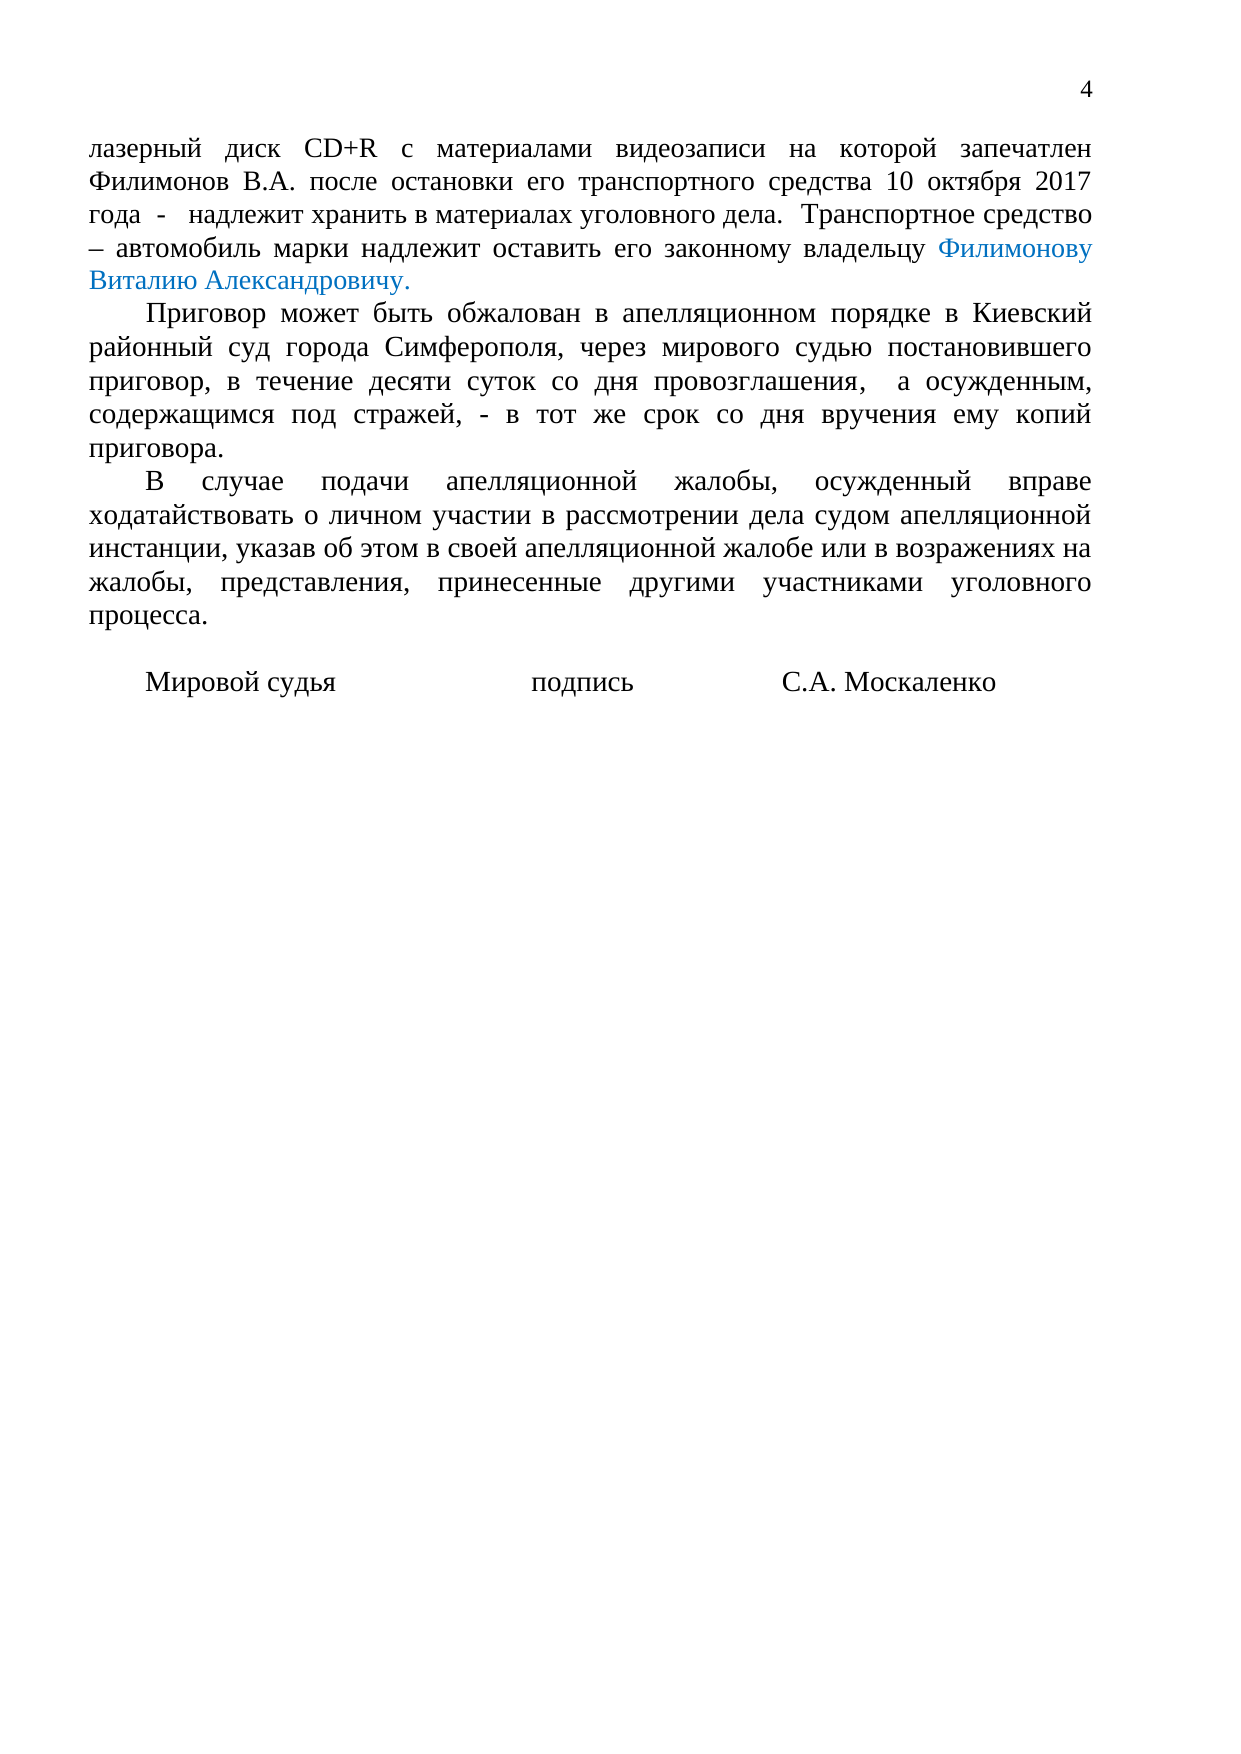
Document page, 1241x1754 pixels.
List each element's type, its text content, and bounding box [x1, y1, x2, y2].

text В случае подачи апелляционной жалобы, осужденный вправе ходатайствовать о личном участии в рассмотрении дела судом апелляционной инстанции, указав об этом в своей апелляционной жалобе или в возражениях на жалобы, представления, принесенные другими участниками уголовного процесса. [89, 463, 1092, 631]
text Приговор может быть обжалован в апелляционном порядке в Киевский районный суд города Симферополя, через мирового судью постановившего приговор, в течение десяти суток со дня провозглашения, а осужденным, содержащимся под стражей, - в тот же срок со дня вручения ему копий приговора. [89, 296, 1092, 463]
text Мировой судья подпись С.А. Москаленко [89, 664, 1092, 698]
